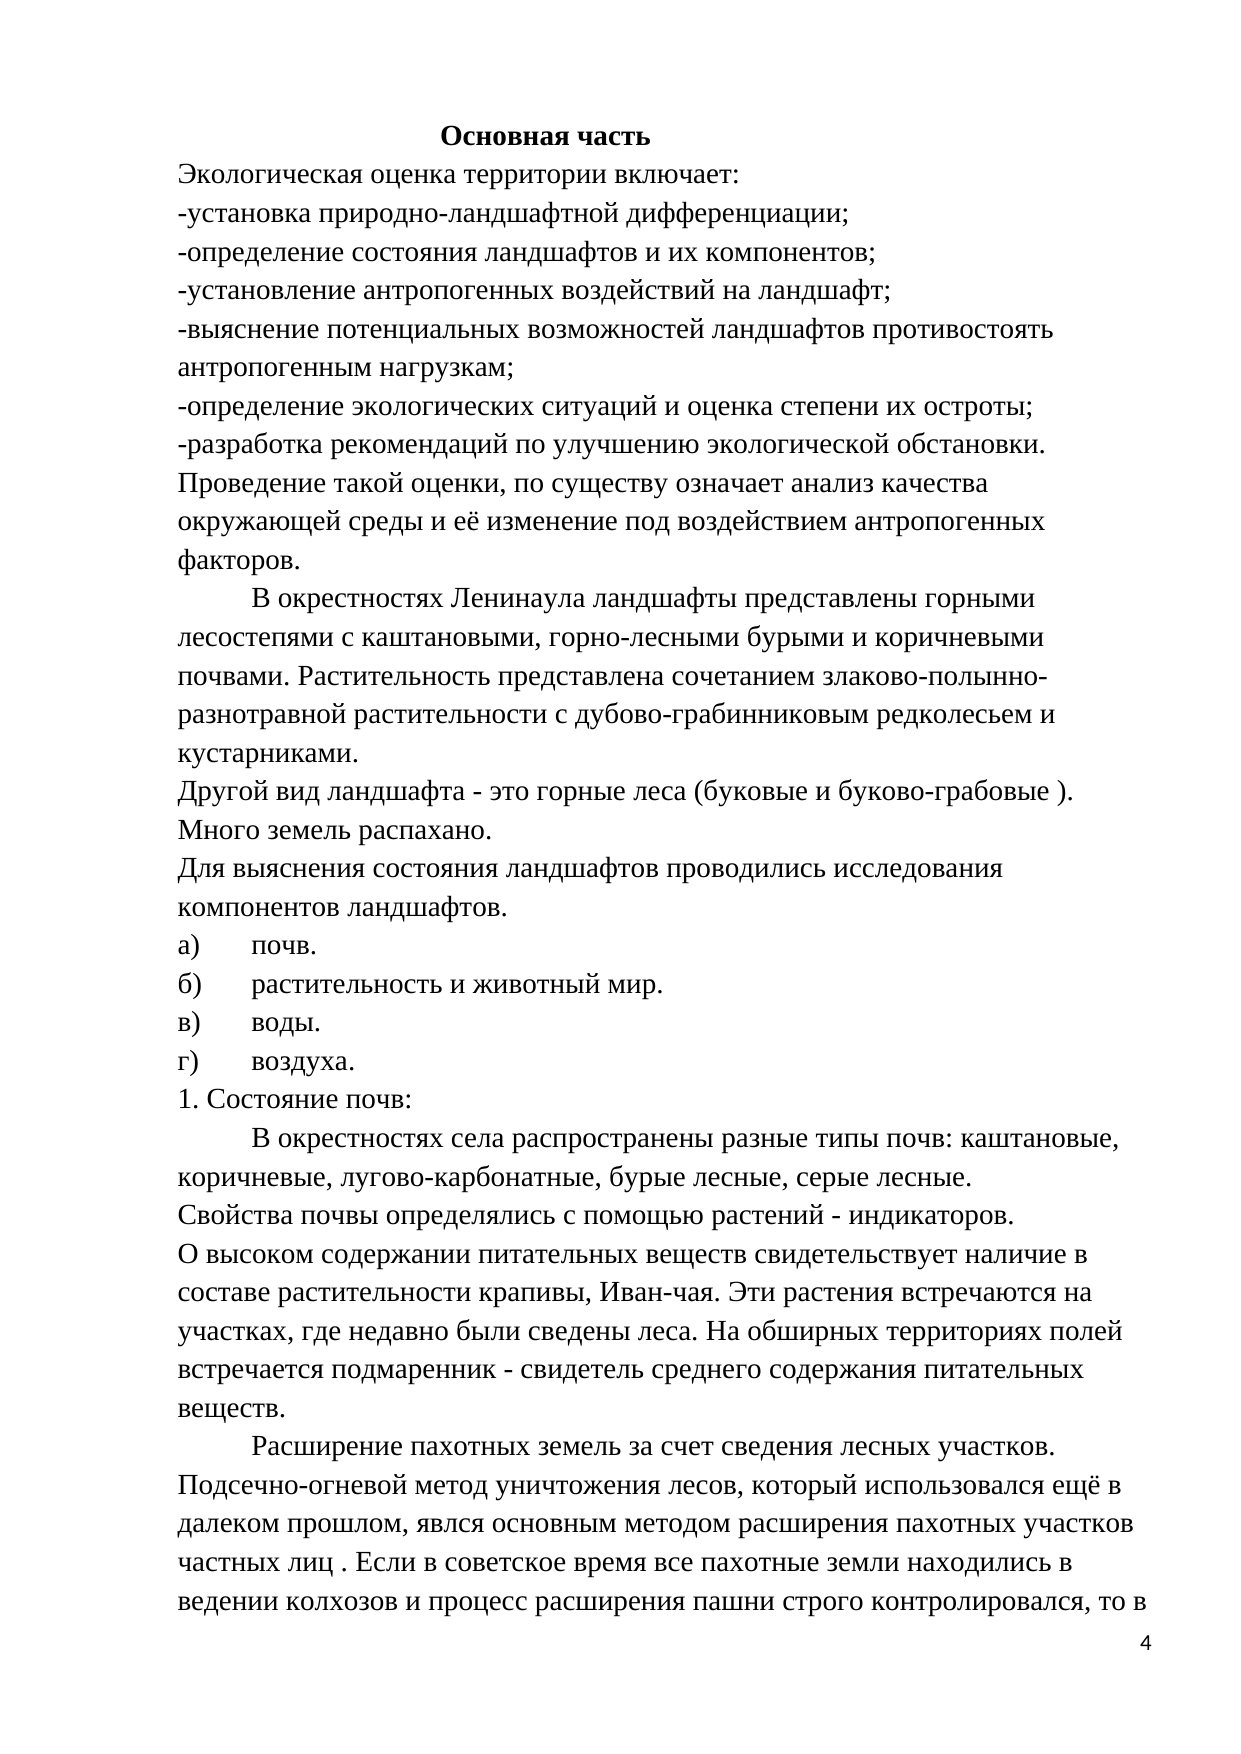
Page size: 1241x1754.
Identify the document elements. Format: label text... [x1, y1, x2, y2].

text В окрестностях Ленинаула ландшафты представлены горными лесостепями с каштановыми, горно-лесными бурыми и коричневыми почвами. Растительность представлена сочетанием злаково-полынно- разнотравной растительности с дубово-грабинниковым редколесьем и кустарниками. [177, 581, 1152, 768]
text -установка природно-ландшафтной дифференциации; [177, 195, 1152, 229]
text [177, 1467, 1152, 1616]
text -разработка рекомендаций по улучшению экологической обстановки. [177, 426, 1152, 460]
text О высоком содержании питательных веществ свидетельствует наличие в составе растительности крапивы, Иван-чая. Эти растения встречаются на участках, где недавно были сведены леса. На обширных территориях полей встречается подмаренник - свидетель среднего содержания питательных веществ. [177, 1236, 1152, 1423]
text 1. Состояние почв: [177, 1082, 1152, 1115]
text г) воздуха. [177, 1043, 1152, 1077]
text Другой вид ландшафта - это горные леса (буковые и буково-грабовые ). Много земель распахано. [177, 773, 1152, 845]
text в) воды. [177, 1004, 1152, 1038]
text а) почв. [177, 927, 1152, 961]
text Экологическая оценка территории включает: [177, 157, 1152, 190]
text Проведение такой оценки, по существу означает анализ качества окружающей среды и её изменение под воздействием антропогенных факторов. [177, 465, 1152, 576]
text -определение экологических ситуаций и оценка степени их остроты; [177, 388, 1152, 421]
text В окрестностях села распространены разные типы почв: каштановые, коричневые, лугово-карбонатные, бурые лесные, серые лесные. [177, 1120, 1152, 1192]
text Расширение пахотных земель за счет сведения лесных участков. [177, 1428, 1152, 1462]
text -выяснение потенциальных возможностей ландшафтов противостоять антропогенным нагрузкам; [177, 311, 1152, 383]
text Для выяснения состояния ландшафтов проводились исследования компонентов ландшафтов. [177, 850, 1152, 922]
text Свойства почвы определялись с помощью растений - индикаторов. [177, 1197, 1152, 1231]
text Основная часть [177, 118, 1152, 152]
text б) растительность и животный мир. [177, 966, 1152, 999]
text -определение состояния ландшафтов и их компонентов; [177, 234, 1152, 267]
text -установление антропогенных воздействий на ландшафт; [177, 272, 1152, 306]
